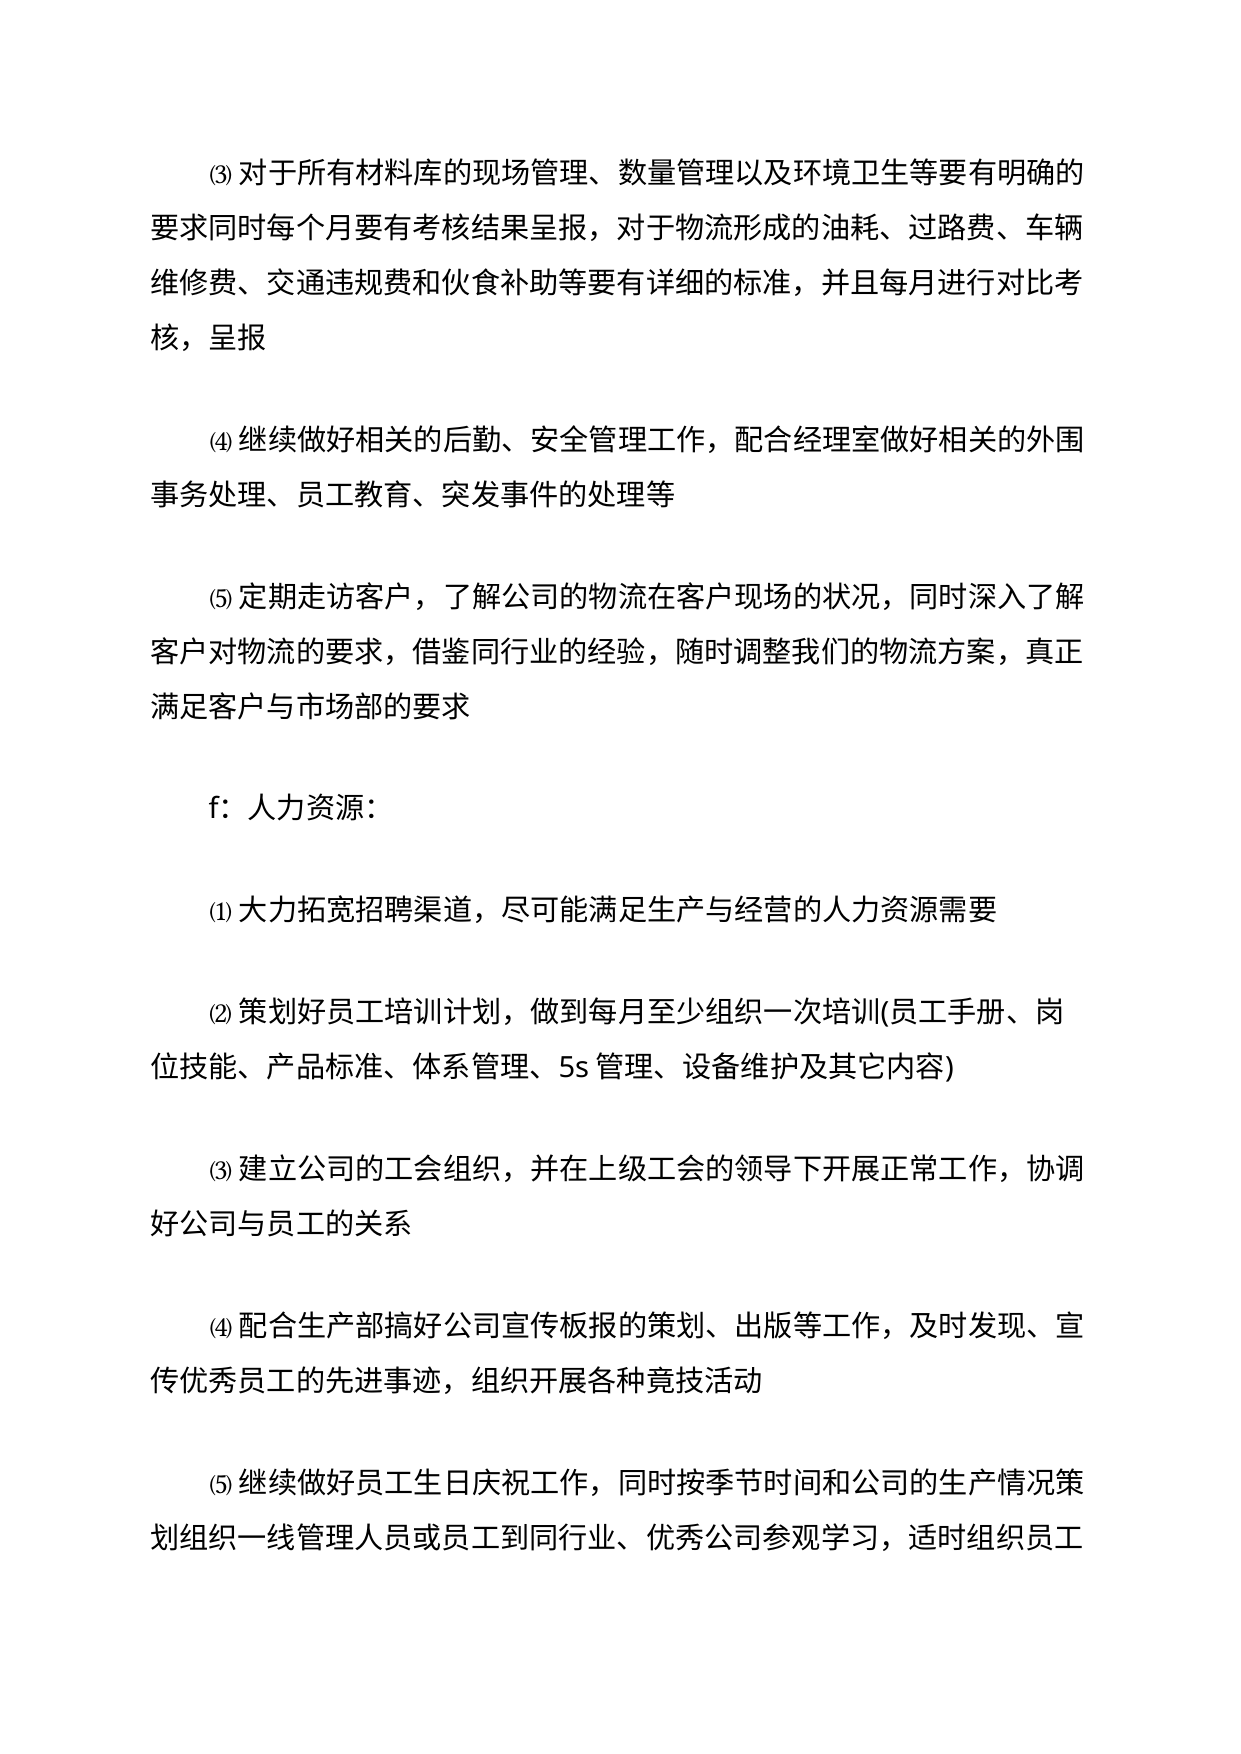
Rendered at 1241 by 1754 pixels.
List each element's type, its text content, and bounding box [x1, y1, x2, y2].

text ⑸定期走访客户，了解公司的物流在客户现场的状况，同时深入了解客户对物流的要求，借鉴同行业的经验，随时调整我们的物流方案，真正满足客户与市场部的要求 [150, 573, 1090, 726]
text ⑶对于所有材料库的现场管理、数量管理以及环境卫生等要有明确的要求同时每个月要有考核结果呈报，对于物流形成的油耗、过路费、车辆维修费、交通违规费和伙食补助等要有详细的标准，并且每月进行对比考核，呈报 [150, 150, 1090, 357]
text ⑷配合生产部搞好公司宣传板报的策划、出版等工作，及时发现、宣传优秀员工的先进事迹，组织开展各种竟技活动 [150, 1303, 1090, 1400]
text ⑷继续做好相关的后勤、安全管理工作，配合经理室做好相关的外围事务处理、员工教育、突发事件的处理等 [150, 417, 1090, 514]
text f：人力资源： [150, 785, 1090, 827]
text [150, 1459, 1090, 1557]
text ⑴大力拓宽招聘渠道，尽可能满足生产与经营的人力资源需要 [150, 887, 1090, 929]
text ⑶建立公司的工会组织，并在上级工会的领导下开展正常工作，协调好公司与员工的关系 [150, 1146, 1090, 1243]
text ⑵策划好员工培训计划，做到每月至少组织一次培训(员工手册、岗位技能、产品标准、体系管理、5s管理、设备维护及其它内容) [150, 989, 1090, 1086]
